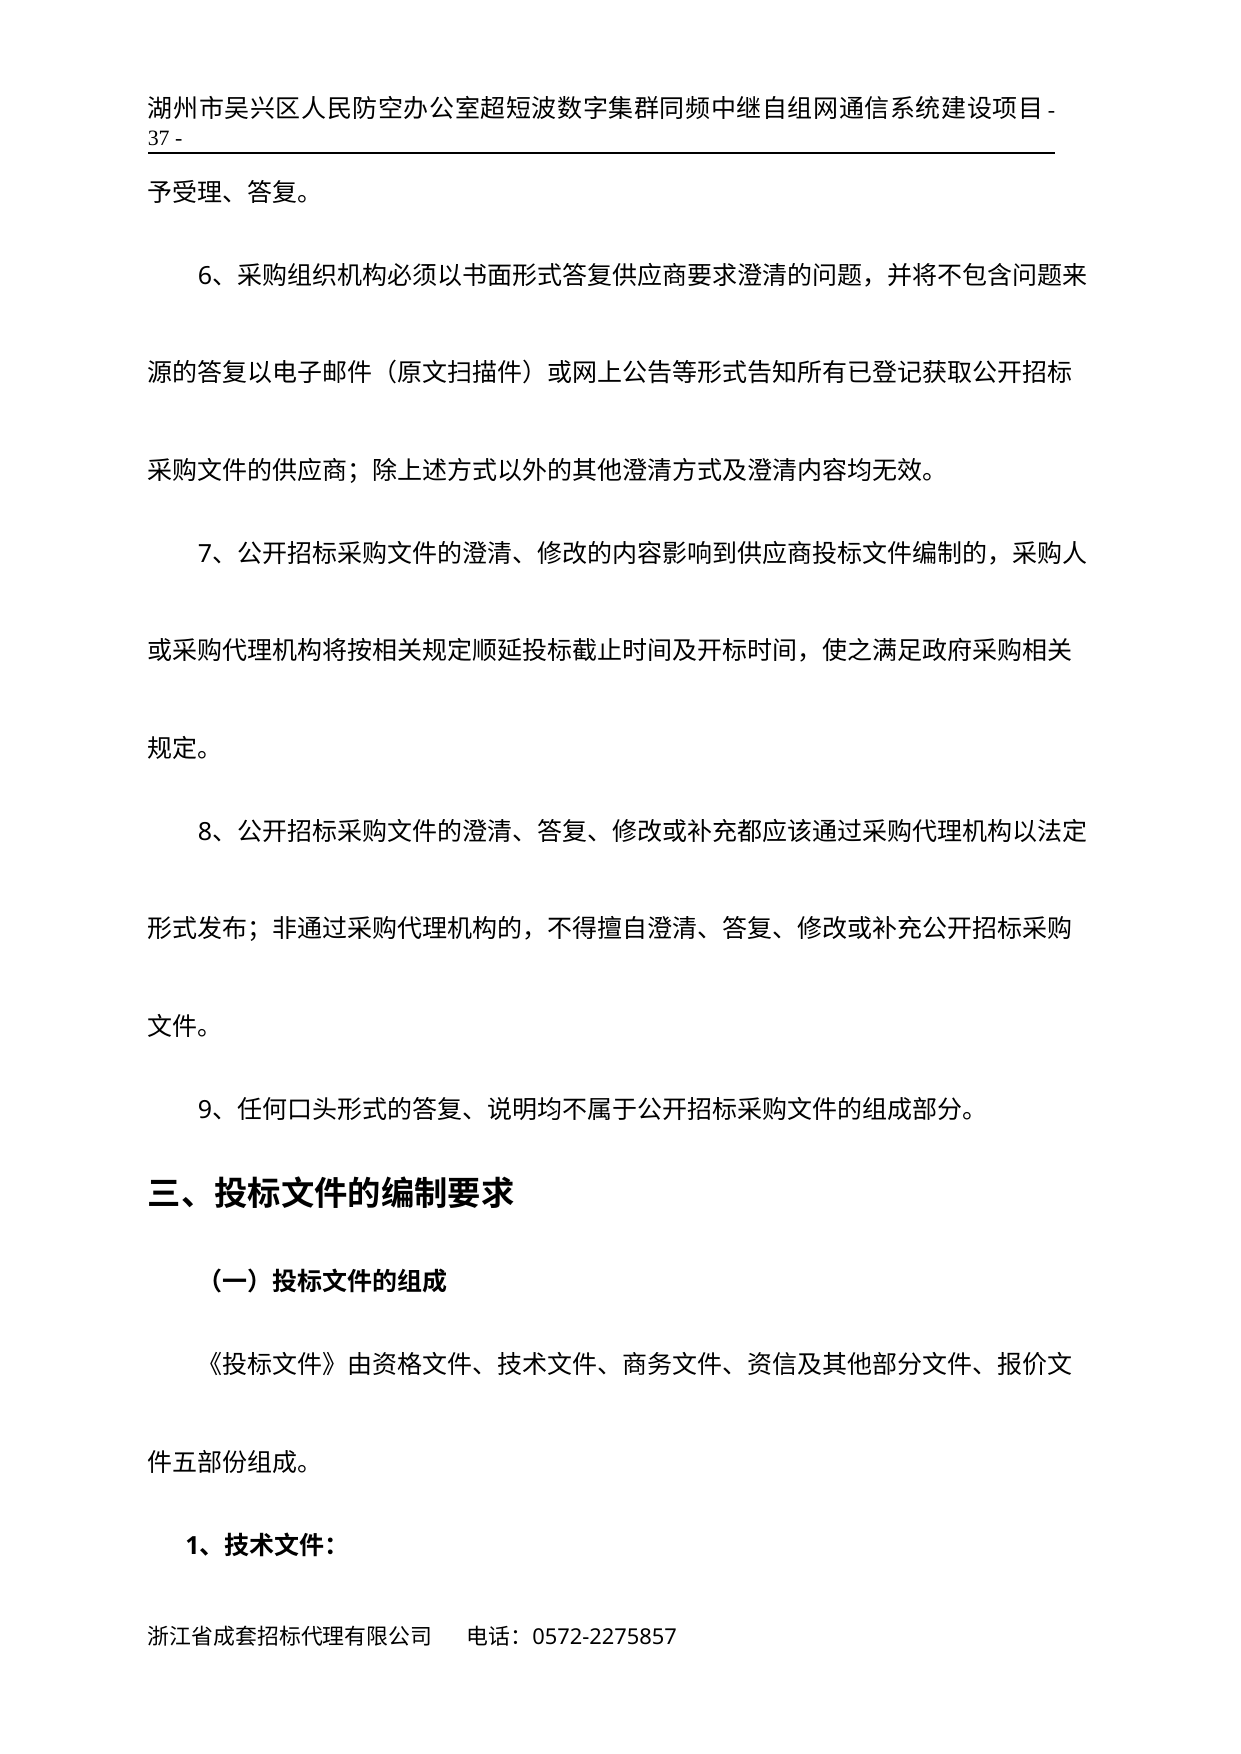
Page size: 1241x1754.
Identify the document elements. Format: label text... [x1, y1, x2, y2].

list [148, 158, 1092, 223]
text （一）投标文件的组成 [148, 1247, 1092, 1312]
list 7、公开招标采购文件的澄清、修改的内容影响到供应商投标文件编制的，采购人或采购代理机构将按相关规定顺延投标截止时间及开标时间，使之满足政府采购相关规定。 [148, 519, 1092, 779]
list 9、任何口头形式的答复、说明均不属于公开招标采购文件的组成部分。 [148, 1075, 1092, 1140]
text 《投标文件》由资格文件、技术文件、商务文件、资信及其他部分文件、报价文件五部份组成。 [148, 1330, 1092, 1493]
list 8、公开招标采购文件的澄清、答复、修改或补充都应该通过采购代理机构以法定形式发布；非通过采购代理机构的，不得擅自澄清、答复、修改或补充公开招标采购文件。 [148, 797, 1092, 1057]
text 1、技术文件： [148, 1511, 1092, 1576]
list 6、采购组织机构必须以书面形式答复供应商要求澄清的问题，并将不包含问题来源的答复以电子邮件（原文扫描件）或网上公告等形式告知所有已登记获取公开招标采购文件的供应商；除上述方式以外的其他澄清方式及澄清内容均无效。 [148, 241, 1092, 501]
text 三、投标文件的编制要求 [148, 1158, 1092, 1223]
